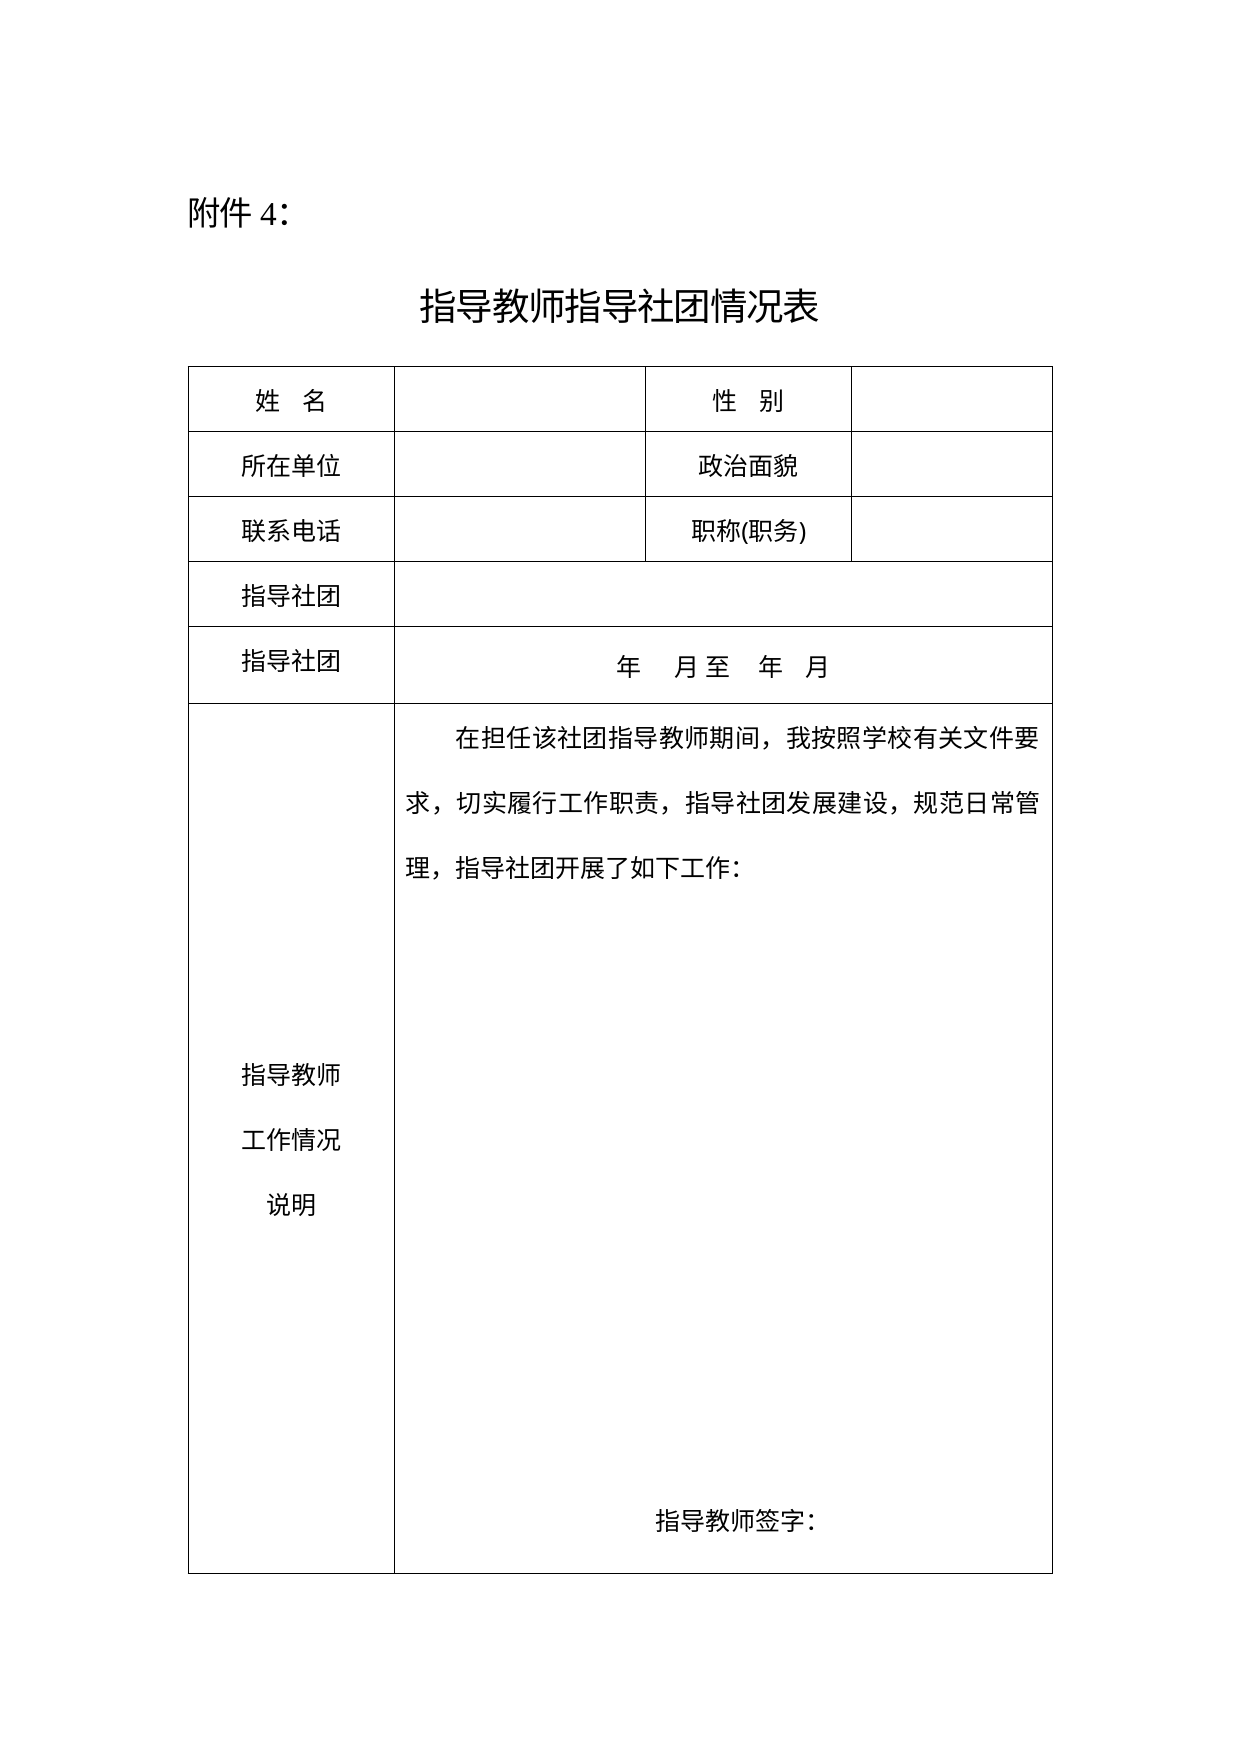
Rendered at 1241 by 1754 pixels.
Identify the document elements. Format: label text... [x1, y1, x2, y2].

table_cell 指导社团 起止时间 [189, 627, 394, 703]
table_header 姓 名 [189, 367, 394, 431]
table_cell [395, 432, 645, 496]
text 指导教师指导社团情况表 [187, 271, 1053, 336]
table_cell [395, 562, 1052, 626]
table_cell 指导教师 工作情况 说明 [189, 704, 394, 1573]
table_cell 指导社团 [189, 562, 394, 626]
table_cell 所在单位 [189, 432, 394, 496]
table_header 性 别 [646, 367, 851, 431]
table_cell [852, 497, 1052, 561]
table_cell 职称(职务) [646, 497, 851, 561]
table_header [395, 367, 645, 431]
table_header [852, 367, 1052, 431]
table_cell [852, 432, 1052, 496]
table_cell 政治面貌 [646, 432, 851, 496]
text 附件4： [187, 178, 1053, 243]
table_cell 联系电话 [189, 497, 394, 561]
table_cell [395, 497, 645, 561]
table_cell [395, 704, 1052, 1573]
table_cell 年 月 至 年 月 [395, 627, 1052, 703]
